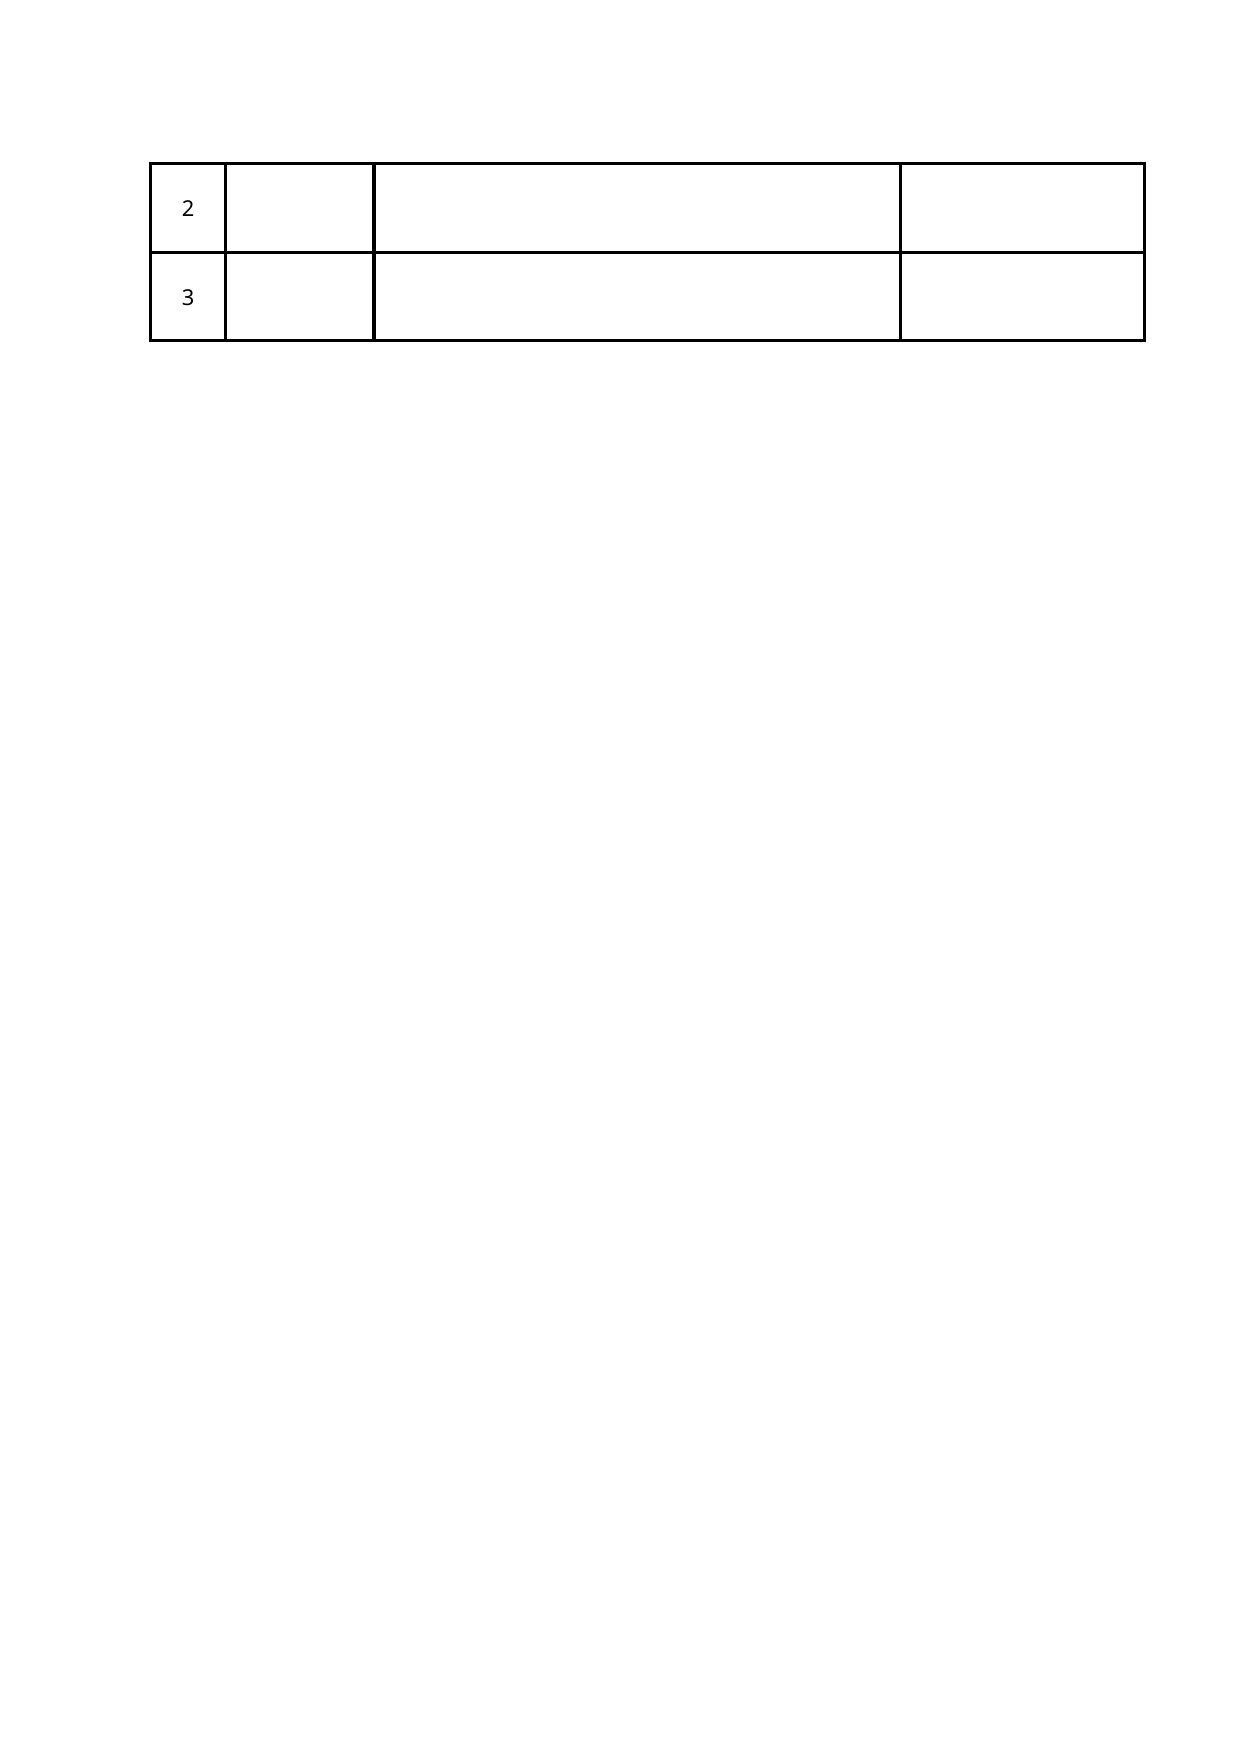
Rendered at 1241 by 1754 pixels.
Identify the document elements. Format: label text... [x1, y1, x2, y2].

table_cell 3 [152, 254, 224, 339]
table_cell [902, 165, 1143, 251]
table_cell [376, 165, 899, 251]
table_cell 2 [152, 165, 224, 251]
table_cell [376, 254, 899, 339]
table_cell [227, 254, 372, 339]
table_cell [902, 254, 1143, 339]
table_cell [227, 165, 372, 251]
